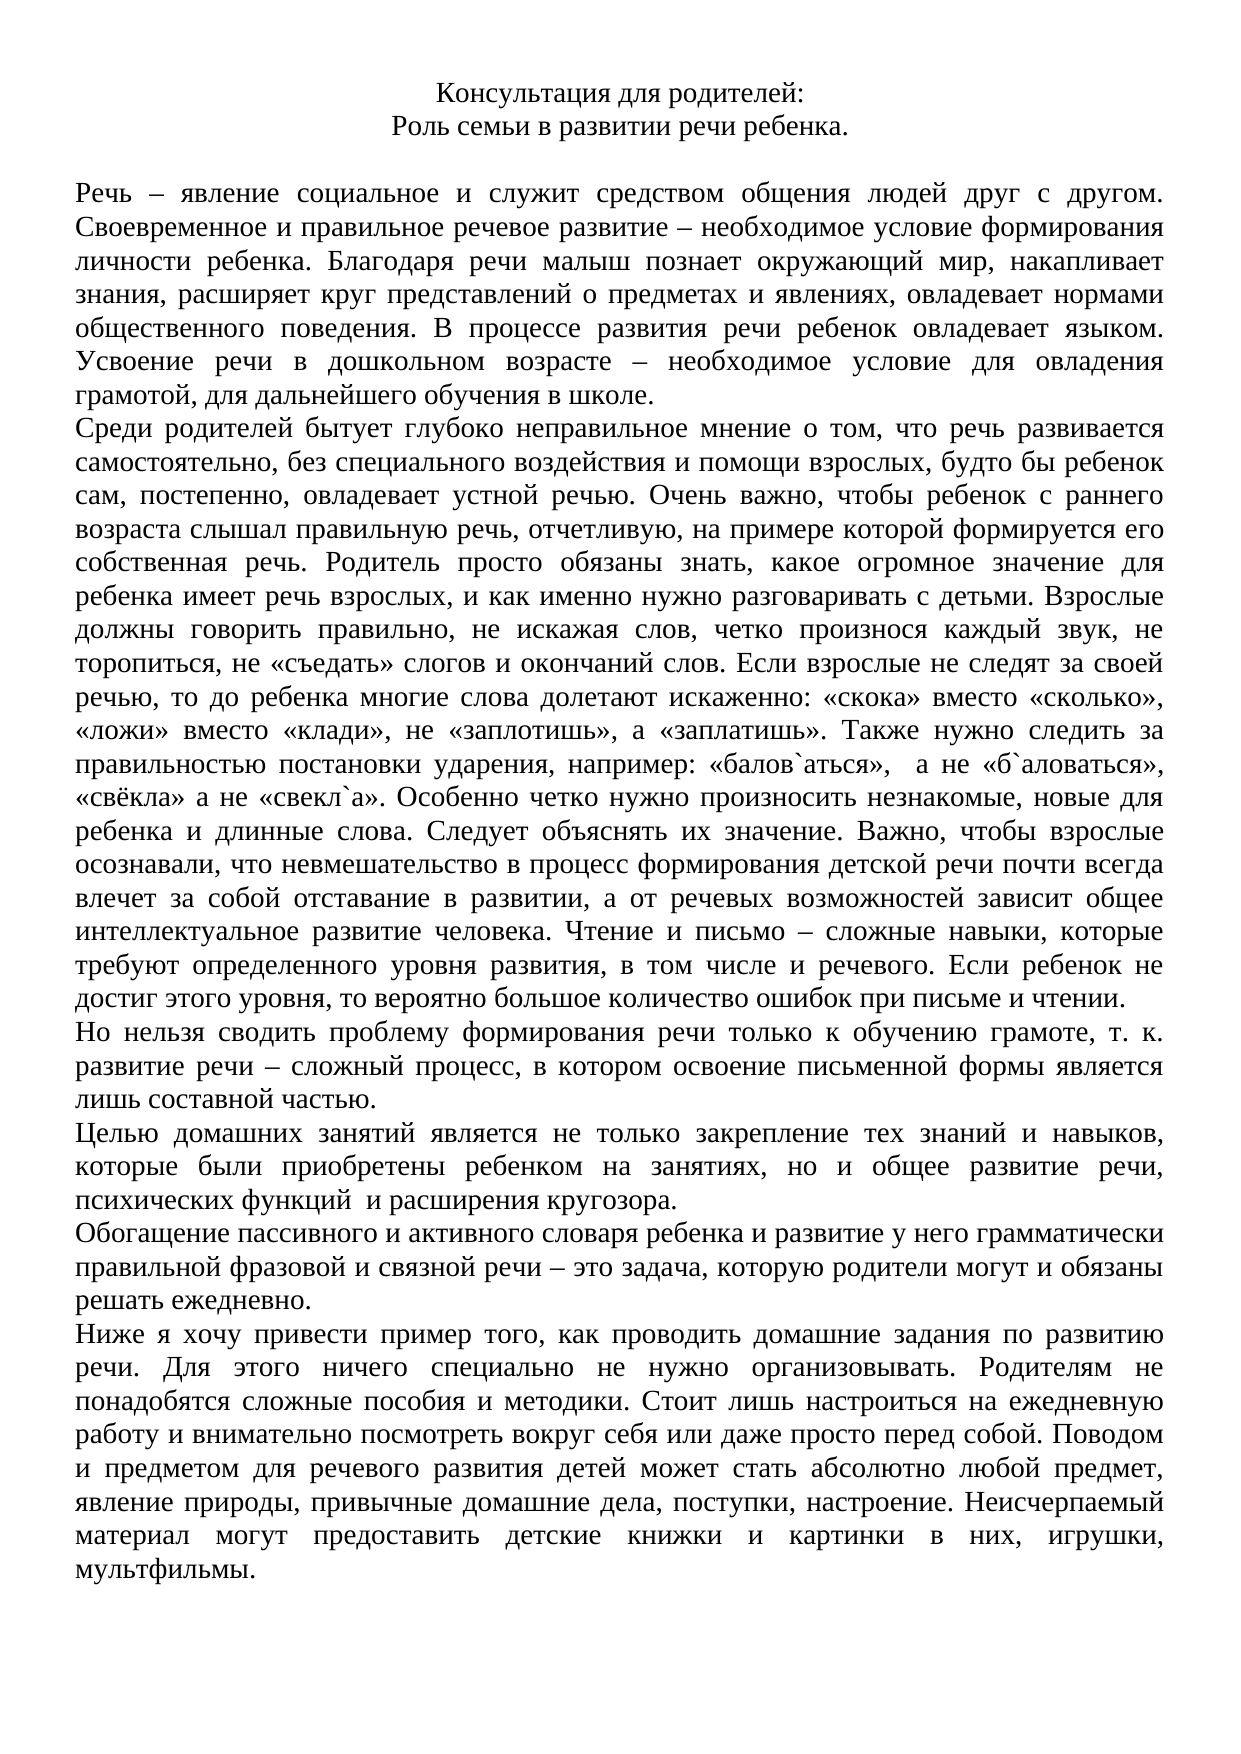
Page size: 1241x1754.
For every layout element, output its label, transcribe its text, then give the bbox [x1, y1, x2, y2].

text Консультация для родителей: [75, 75, 1165, 108]
text Ниже я хочу привести пример того, как проводить домашние задания по развитию речи. Для этого ничего специально не нужно организовывать. Родителям не понадобятся сложные пособия и методики. Стоит лишь настроиться на ежедневную работу и внимательно посмотреть вокруг себя или даже просто перед собой. Поводом и предметом для речевого развития детей может стать абсолютно любой предмет, явление природы, привычные домашние дела, поступки, настроение. Неисчерпаемый материал могут предоставить детские книжки и картинки в них, игрушки, мультфильмы. [75, 1316, 1165, 1584]
text Речь – явление социальное и служит средством общения людей друг с другом. Своевременное и правильное речевое развитие – необходимое условие формирования личности ребенка. Благодаря речи малыш познает окружающий мир, накапливает знания, расширяет круг представлений о предметах и явлениях, овладевает нормами общественного поведения. В процессе развития речи ребенок овладевает языком. Усвоение речи в дошкольном возрасте – необходимое условие для овладения грамотой, для дальнейшего обучения в школе. [75, 176, 1165, 410]
text Но нельзя сводить проблему формирования речи только к обучению грамоте, т. к. развитие речи – сложный процесс, в котором освоение письменной формы является лишь составной частью. [75, 1014, 1165, 1115]
text Обогащение пассивного и активного словаря ребенка и развитие у него грамматически правильной фразовой и связной речи – это задача, которую родители могут и обязаны решать ежедневно. [75, 1215, 1165, 1316]
text Роль семьи в развитии речи ребенка. [75, 108, 1165, 142]
text Целью домашних занятий является не только закрепление тех знаний и навыков, которые были приобретены ребенком на занятиях, но и общее развитие речи, психических функций и расширения кругозора. [75, 1115, 1165, 1215]
text Среди родителей бытует глубоко неправильное мнение о том, что речь развивается самостоятельно, без специального воздействия и помощи взрослых, будто бы ребенок сам, постепенно, овладевает устной речью. Очень важно, чтобы ребенок с раннего возраста слышал правильную речь, отчетливую, на примере которой формируется его собственная речь. Родитель просто обязаны знать, какое огромное значение для ребенка имеет речь взрослых, и как именно нужно разговаривать с детьми. Взрослые должны говорить правильно, не искажая слов, четко произнося каждый звук, не торопиться, не «съедать» слогов и окончаний слов. Если взрослые не следят за своей речью, то до ребенка многие слова долетают искаженно: «скока» вместо «сколько», «ложи» вместо «клади», не «заплотишь», а «заплатишь». Также нужно следить за правильностью постановки ударения, например: «балов`аться», а не «б`аловаться», «свёкла» а не «свекл`а». Особенно четко нужно произносить незнакомые, новые для ребенка и длинные слова. Следует объяснять их значение. Важно, чтобы взрослые осознавали, что невмешательство в процесс формирования детской речи почти всегда влечет за собой отставание в развитии, а от речевых возможностей зависит общее интеллектуальное развитие человека. Чтение и письмо – сложные навыки, которые требуют определенного уровня развития, в том числе и речевого. Если ребенок не достиг этого уровня, то вероятно большое количество ошибок при письме и чтении. [75, 410, 1165, 1014]
